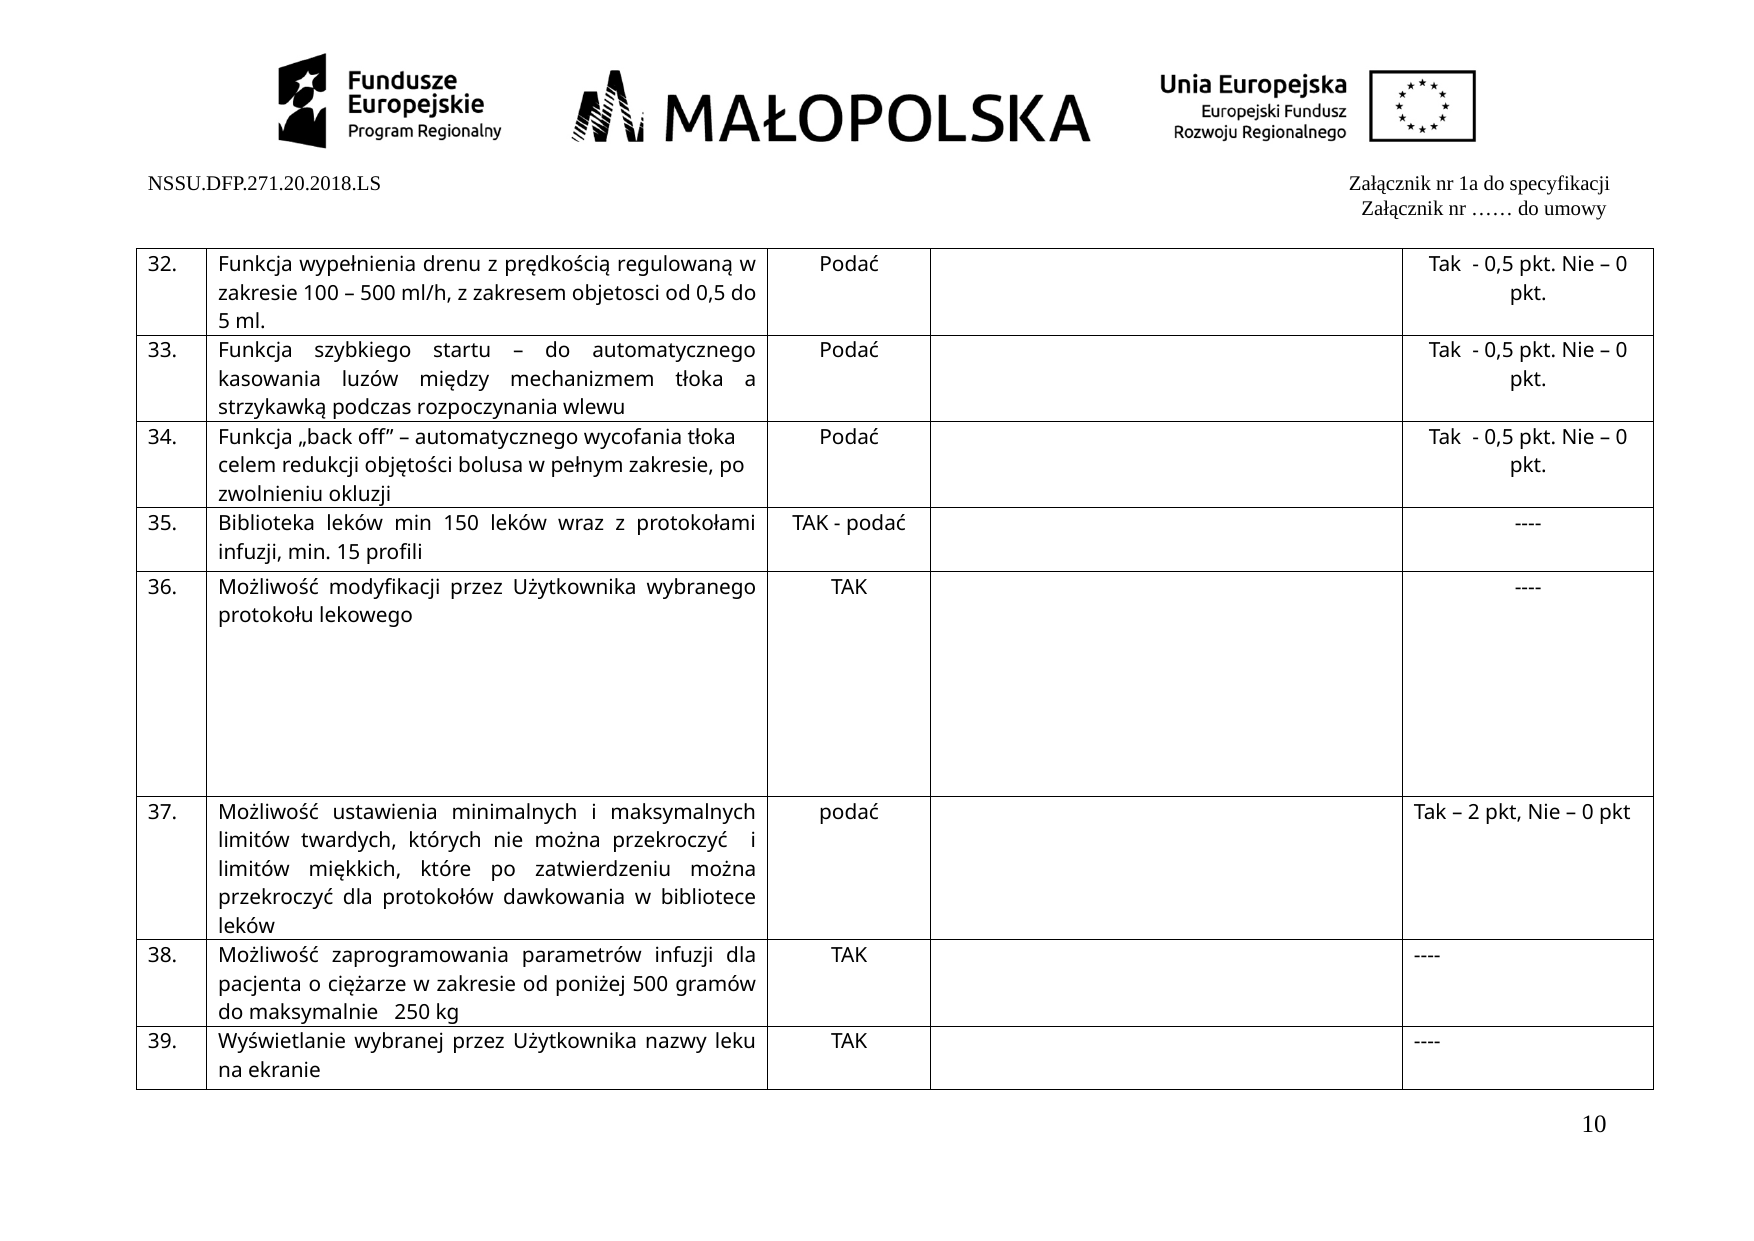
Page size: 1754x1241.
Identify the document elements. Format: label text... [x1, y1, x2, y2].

table_cell Tak - 0,5 pkt. Nie – 0 pkt. [1403, 336, 1653, 421]
table_cell [931, 572, 1402, 796]
table_cell Funkcja „back off” – automatycznego wycofania tłoka celem redukcji objętości bolusa w pełnym zakresie, po zwolnieniu okluzji [207, 422, 767, 507]
table_cell [137, 422, 206, 507]
table_cell [931, 1027, 1402, 1089]
table_cell [931, 940, 1402, 1026]
table_cell Wyświetlanie wybranej przez Użytkownika nazwy leku na ekranie [207, 1027, 767, 1089]
table_cell [137, 572, 206, 796]
table_cell Tak – 2 pkt, Nie – 0 pkt [1403, 797, 1653, 939]
table_cell [931, 422, 1402, 507]
table_cell [931, 249, 1402, 334]
table_cell Tak - 0,5 pkt. Nie – 0 pkt. [1403, 249, 1653, 334]
table_cell Możliwość ustawienia minimalnych i maksymalnych limitów twardych, których nie można przekroczyć i limitów miękkich, które po zatwierdzeniu można przekroczyć dla protokołów dawkowania w bibliotece leków [207, 797, 767, 939]
table_cell TAK - podać [768, 508, 930, 571]
table_cell Możliwość modyfikacji przez Użytkownika wybranego protokołu lekowego [207, 572, 767, 796]
table_cell ---- [1403, 508, 1653, 571]
table_cell ---- [1403, 1027, 1653, 1089]
table_cell [137, 249, 206, 334]
table_cell TAK [768, 572, 930, 796]
table_cell Podać [768, 336, 930, 421]
table_cell Tak - 0,5 pkt. Nie – 0 pkt. [1403, 422, 1653, 507]
table_cell Funkcja wypełnienia drenu z prędkością regulowaną w zakresie 100 – 500 ml/h, z zakresem objetosci od 0,5 do 5 ml. [207, 249, 767, 334]
table_cell TAK [768, 940, 930, 1026]
table_cell Możliwość zaprogramowania parametrów infuzji dla pacjenta o ciężarze w zakresie od poniżej 500 gramów do maksymalnie 250 kg [207, 940, 767, 1026]
table_cell [931, 336, 1402, 421]
table_cell ---- [1403, 940, 1653, 1026]
table_cell Funkcja szybkiego startu – do automatycznego kasowania luzów między mechanizmem tłoka a strzykawką podczas rozpoczynania wlewu [207, 336, 767, 421]
table_cell podać [768, 797, 930, 939]
table_cell [931, 797, 1402, 939]
table_cell [931, 508, 1402, 571]
table_cell Podać [768, 249, 930, 334]
table_cell [137, 940, 206, 1026]
table_cell [137, 1027, 206, 1089]
table_cell ---- [1403, 572, 1653, 796]
table_cell [137, 797, 206, 939]
table_cell Biblioteka leków min 150 leków wraz z protokołami infuzji, min. 15 profili [207, 508, 767, 571]
table_cell TAK [768, 1027, 930, 1089]
table_cell Podać [768, 422, 930, 507]
table_cell [137, 336, 206, 421]
picture [255, 29, 1499, 172]
table_cell [137, 508, 206, 571]
